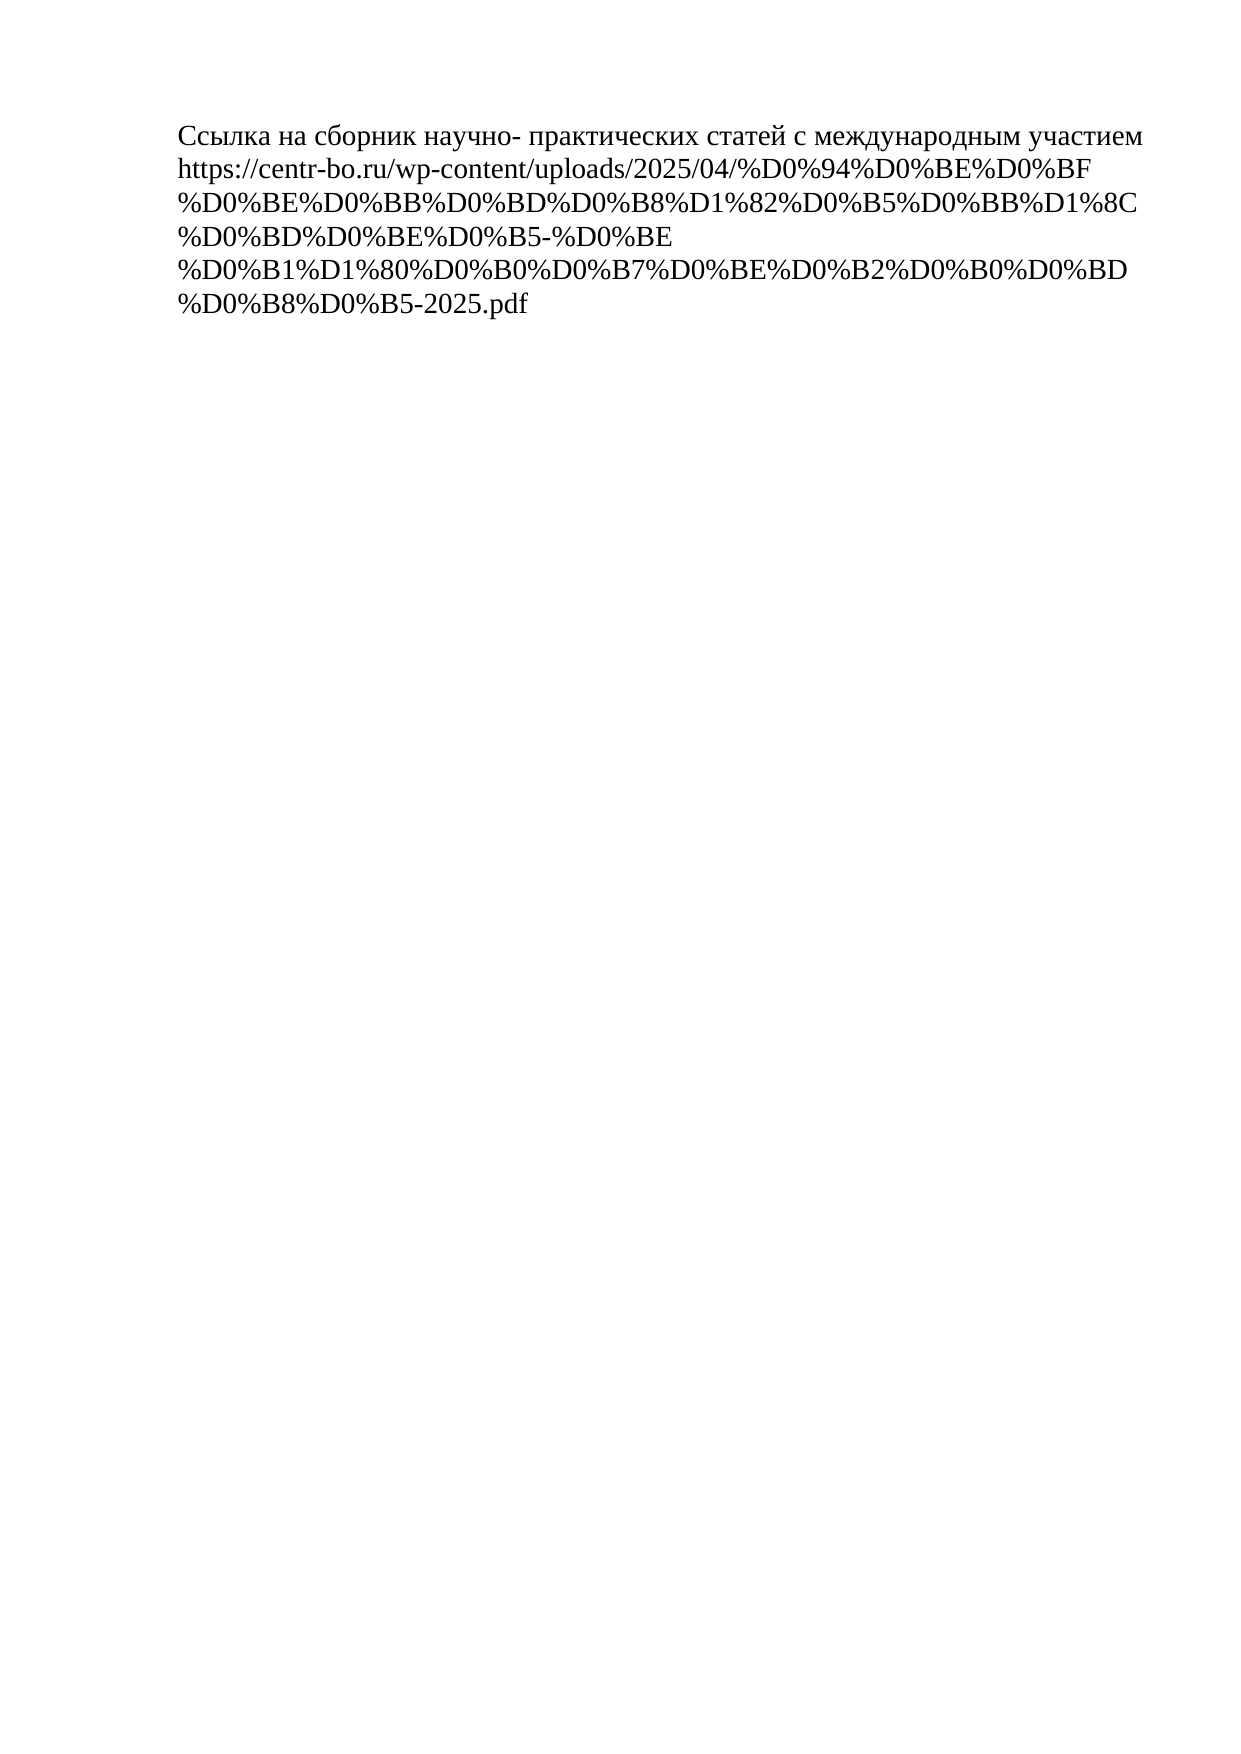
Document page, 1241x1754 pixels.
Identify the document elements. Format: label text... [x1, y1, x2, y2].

text Ссылка на сборник научно- практических статей с международным участием https://centr-bo.ru/wp-content/uploads/2025/04/%D0%94%D0%BE%D0%BF%D0%BE%D0%BB%D0%BD%D0%B8%D1%82%D0%B5%D0%BB%D1%8C%D0%BD%D0%BE%D0%B5-%D0%BE%D0%B1%D1%80%D0%B0%D0%B7%D0%BE%D0%B2%D0%B0%D0%BD%D0%B8%D0%B5-2025.pdf [177, 118, 1152, 319]
